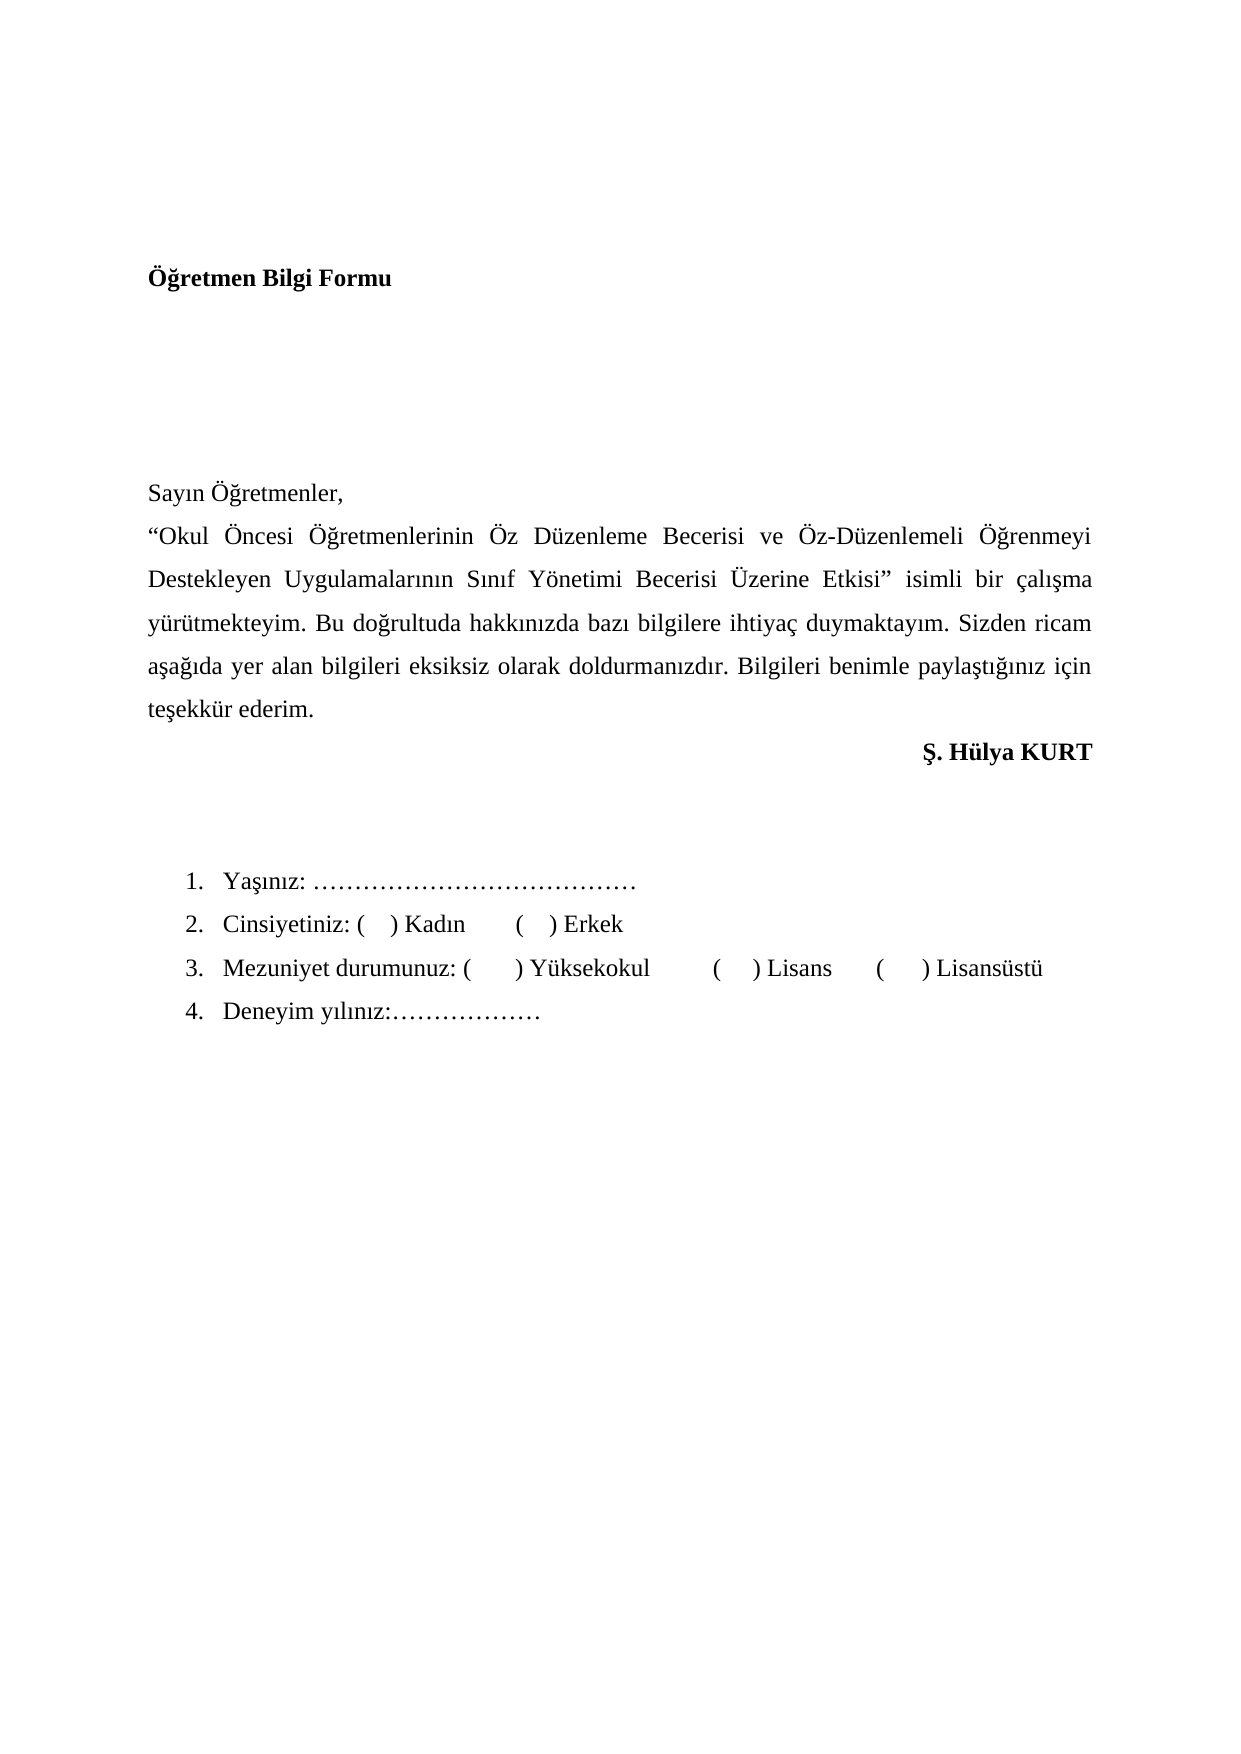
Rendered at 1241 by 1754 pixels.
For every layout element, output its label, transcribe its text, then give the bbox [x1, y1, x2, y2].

text Ş. Hülya KURT [148, 737, 1093, 766]
text Öğretmen Bilgi Formu [148, 263, 1093, 291]
list Deneyim yılınız:……………… [185, 996, 1093, 1024]
text Sayın Öğretmenler, [148, 478, 1093, 507]
list Yaşınız: ………………………………… [185, 866, 1093, 895]
list Mezuniyet durumunuz: ( ) Yüksekokul ( ) Lisans ( ) Lisansüstü [185, 953, 1093, 981]
text “Okul Öncesi Öğretmenlerinin Öz Düzenleme Becerisi ve Öz-Düzenlemeli Öğrenmeyi Destekleyen Uygulamalarının Sınıf Yönetimi Becerisi Üzerine Etkisi” isimli bir çalışma yürütmekteyim. Bu doğrultuda hakkınızda bazı bilgilere ihtiyaç duymaktayım. Sizden ricam aşağıda yer alan bilgileri eksiksiz olarak doldurmanızdır. Bilgileri benimle paylaştığınız için teşekkür ederim. [148, 521, 1093, 723]
list Cinsiyetiniz: ( ) Kadın ( ) Erkek [185, 909, 1093, 938]
